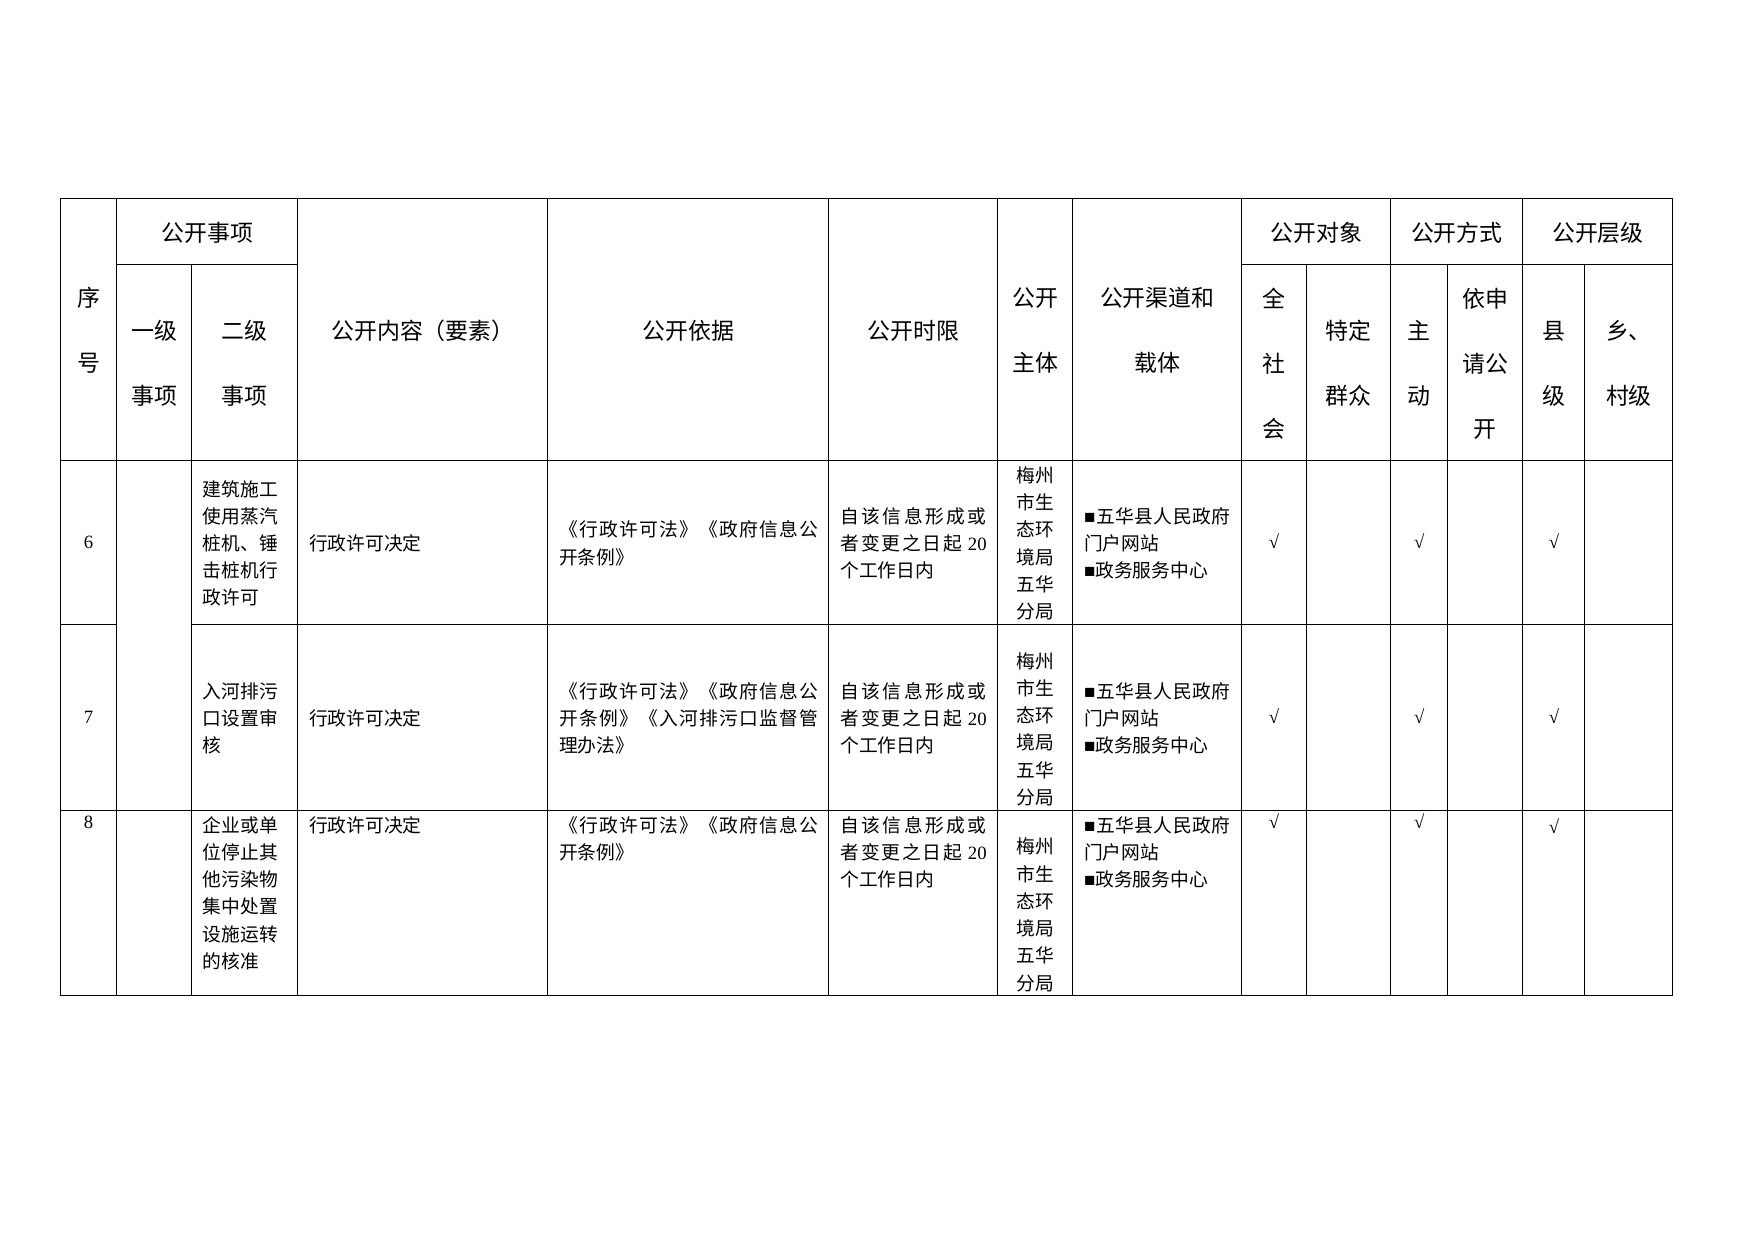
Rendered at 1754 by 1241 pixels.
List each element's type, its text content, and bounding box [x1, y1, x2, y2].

table_header 公开事项 [117, 199, 297, 264]
table_cell 全社会 [1242, 265, 1306, 460]
table_cell 自该信息形成或者变更之日起20个工作日内 [829, 461, 997, 624]
table_cell [1585, 625, 1672, 809]
table_cell ■五华县人民政府门户网站 ■政务服务中心 [1073, 625, 1241, 809]
table_header 公开依据 [548, 199, 828, 460]
table_header 序号 [61, 199, 116, 460]
table_cell 主动 [1391, 265, 1447, 460]
table_cell √ [1523, 811, 1584, 995]
table_cell [1448, 625, 1522, 809]
table_cell ■五华县人民政府门户网站 ■政务服务中心 [1073, 811, 1241, 995]
table_cell 一级事项 [117, 265, 191, 460]
table_header 公开内容（要素） [298, 199, 547, 460]
table_cell ■五华县人民政府门户网站 ■政务服务中心 [1073, 461, 1241, 624]
table_cell 乡、村级 [1585, 265, 1672, 460]
table_cell 特定群众 [1307, 265, 1390, 460]
table_cell 建筑施工使用蒸汽桩机、锤击桩机行政许可 [192, 461, 297, 624]
table_cell 梅州市生态环境局五华分局 [998, 461, 1072, 624]
table_cell 自该信息形成或者变更之日起20个工作日内 [829, 625, 997, 809]
table_cell √ [1242, 811, 1306, 995]
table_cell [1307, 461, 1390, 624]
table_cell 6 [61, 461, 116, 624]
table_cell √ [1523, 461, 1584, 624]
table_cell 二级 事项 [192, 265, 297, 460]
table_cell 入河排污口设置审核 [192, 625, 297, 809]
table_cell 行政许可决定 [298, 461, 547, 624]
table_header 公开渠道和 载体 [1073, 199, 1241, 460]
table_cell [1585, 461, 1672, 624]
table_cell 企业或单位停止其他污染物集中处置设施运转的核准 [192, 811, 297, 995]
table_cell 7 [61, 625, 116, 809]
table_cell √ [1523, 625, 1584, 809]
table_header 公开方式 [1391, 199, 1522, 264]
table_cell 行政许可决定 [298, 625, 547, 809]
table_header 公开主体 [998, 199, 1072, 460]
table_cell 《行政许可法》《政府信息公开条例》 [548, 811, 828, 995]
table_cell √ [1391, 811, 1447, 995]
table_cell 《行政许可法》《政府信息公开条例》《入河排污口监督管理办法》 [548, 625, 828, 809]
table_cell [1307, 811, 1390, 995]
table_header 公开对象 [1242, 199, 1390, 264]
table_header 公开层级 [1523, 199, 1672, 264]
table_cell 梅州市生态环境局五华分局 [998, 811, 1072, 995]
table_cell √ [1391, 461, 1447, 624]
table_cell [1448, 811, 1522, 995]
table_cell [117, 811, 191, 995]
table_header 公开时限 [829, 199, 997, 460]
table_cell √ [1242, 625, 1306, 809]
table_cell √ [1242, 461, 1306, 624]
table_cell [1448, 461, 1522, 624]
table_cell 行政许可决定 [298, 811, 547, 995]
table_cell [1307, 625, 1390, 809]
table_cell [1585, 811, 1672, 995]
table_cell 《行政许可法》《政府信息公开条例》 [548, 461, 828, 624]
table_cell 依申请公开 [1448, 265, 1522, 460]
table_cell 8 [61, 811, 116, 995]
table_cell 自该信息形成或者变更之日起20个工作日内 [829, 811, 997, 995]
table_cell 梅州市生态环境局五华分局 [998, 625, 1072, 809]
table_cell √ [1391, 625, 1447, 809]
table_cell 县级 [1523, 265, 1584, 460]
